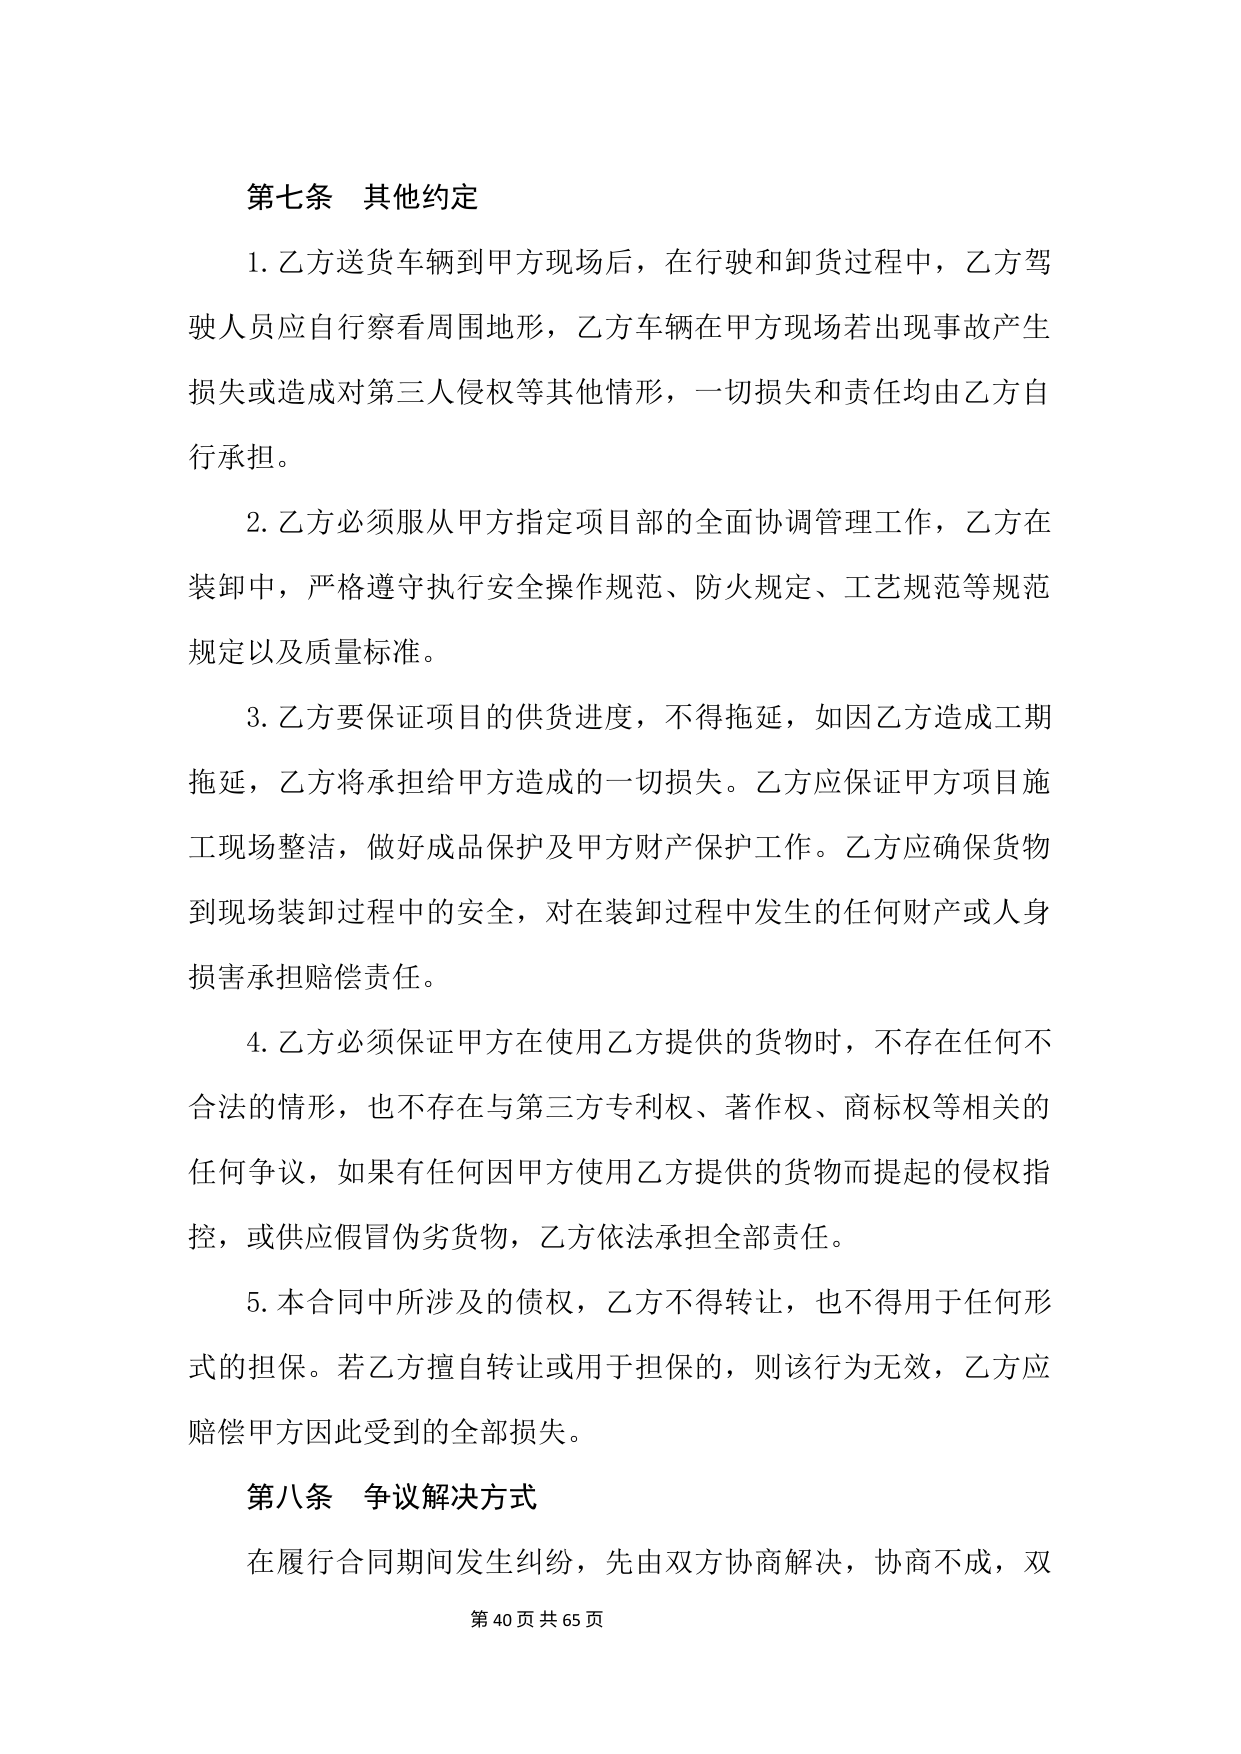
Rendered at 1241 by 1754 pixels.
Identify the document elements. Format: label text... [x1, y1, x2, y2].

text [187, 1527, 1053, 1592]
text 1.乙方送货车辆到甲方现场后，在行驶和卸货过程中，乙方驾驶人员应自行察看周围地形，乙方车辆在甲方现场若出现事故产生损失或造成对第三人侵权等其他情形，一切损失和责任均由乙方自行承担。 [187, 227, 1053, 487]
text 5.本合同中所涉及的债权，乙方不得转让，也不得用于任何形式的担保。若乙方擅自转让或用于担保的，则该行为无效，乙方应赔偿甲方因此受到的全部损失。 [187, 1267, 1053, 1462]
text 4.乙方必须保证甲方在使用乙方提供的货物时，不存在任何不合法的情形，也不存在与第三方专利权、著作权、商标权等相关的任何争议，如果有任何因甲方使用乙方提供的货物而提起的侵权指控，或供应假冒伪劣货物，乙方依法承担全部责任。 [187, 1007, 1053, 1267]
text 2.乙方必须服从甲方指定项目部的全面协调管理工作，乙方在装卸中，严格遵守执行安全操作规范、防火规定、工艺规范等规范规定以及质量标准。 [187, 487, 1053, 682]
text 3.乙方要保证项目的供货进度，不得拖延，如因乙方造成工期拖延，乙方将承担给甲方造成的一切损失。乙方应保证甲方项目施工现场整洁，做好成品保护及甲方财产保护工作。乙方应确保货物到现场装卸过程中的安全，对在装卸过程中发生的任何财产或人身损害承担赔偿责任。 [187, 682, 1053, 1007]
text 第八条 争议解决方式 [187, 1462, 1053, 1527]
text 第七条 其他约定 [187, 162, 1053, 227]
